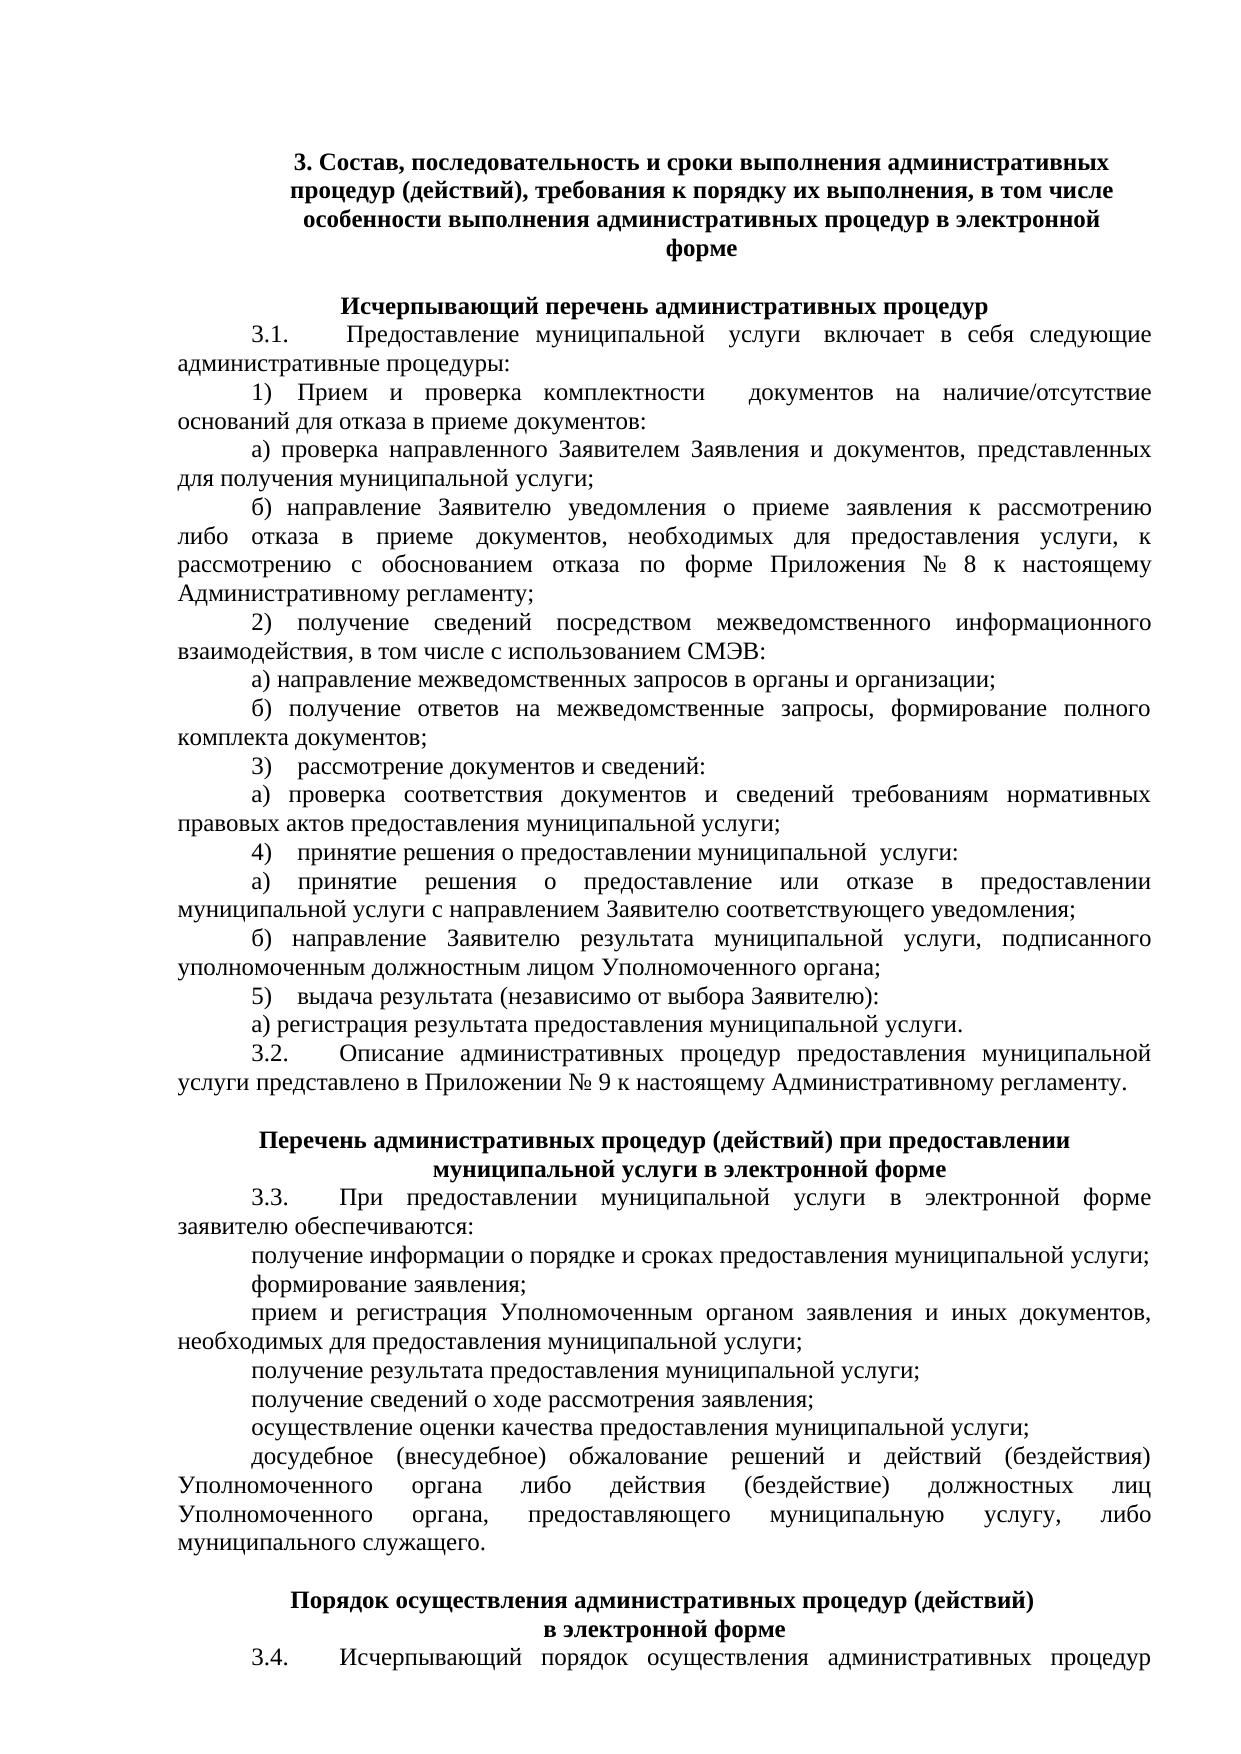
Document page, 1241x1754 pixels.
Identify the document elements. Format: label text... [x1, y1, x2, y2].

text получение информации о порядке и сроках предоставления муниципальной услуги; [177, 1240, 1152, 1269]
text б) направление Заявителю результата муниципальной услуги, подписанного уполномоченным должностным лицом Уполномоченного органа; [177, 923, 1152, 981]
text а) проверка направленного Заявителем Заявления и документов, представленных для получения муниципальной услуги; [177, 434, 1152, 492]
text а) проверка соответствия документов и сведений требованиям нормативных правовых актов предоставления муниципальной услуги; [177, 779, 1152, 837]
text в электронной форме [177, 1614, 1152, 1642]
list получение сведений посредством межведомственного информационного взаимодействия, в том числе с использованием СМЭВ: [177, 607, 1152, 664]
text б) направление Заявителю уведомления о приеме заявления к рассмотрению либо отказа в приеме документов, необходимых для предоставления услуги, к рассмотрению с обоснованием отказа по форме Приложения № 8 к настоящему Административному регламенту; [177, 492, 1152, 607]
text прием и регистрация Уполномоченным органом заявления и иных документов, необходимых для предоставления муниципальной услуги; [177, 1297, 1152, 1355]
list Предоставление муниципальной услуги включает в себя следующие административные процедуры: [177, 319, 1152, 377]
list принятие решения о предоставлении муниципальной услуги: [177, 837, 1152, 866]
text получение результата предоставления муниципальной услуги; [177, 1355, 1152, 1384]
text а) принятие решения о предоставление или отказе в предоставлении муниципальной услуги с направлением Заявителю соответствующего уведомления; [177, 866, 1152, 923]
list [177, 1642, 1152, 1671]
subtitle 3. Состав, последовательность и сроки выполнения административных процедур (действий), требования к порядку их выполнения, в том числе особенности выполнения административных процедур в электронной форме [266, 147, 1137, 262]
list рассмотрение документов и сведений: [177, 751, 1152, 779]
text Исчерпывающий перечень административных процедур [190, 291, 1138, 319]
text а) регистрация результата предоставления муниципальной услуги. [177, 1009, 1152, 1038]
list выдача результата (независимо от выбора Заявителю): [177, 981, 1152, 1009]
text формирование заявления; [177, 1269, 1152, 1297]
text а) направление межведомственных запросов в органы и организации; [177, 664, 1152, 693]
text получение сведений о ходе рассмотрения заявления; [177, 1384, 1152, 1412]
list Прием и проверка комплектности документов на наличие/отсутствие оснований для отказа в приеме документов: [177, 377, 1152, 434]
text Порядок осуществления административных процедур (действий) [177, 1585, 1152, 1614]
list Описание административных процедур предоставления муниципальной услуги представлено в Приложении № 9 к настоящему Административному регламенту. [177, 1038, 1152, 1096]
text досудебное (внесудебное) обжалование решений и действий (бездействия) Уполномоченного органа либо действия (бездействие) должностных лиц Уполномоченного органа, предоставляющего муниципальную услугу, либо муниципального служащего. [177, 1441, 1152, 1556]
text б) получение ответов на межведомственные запросы, формирование полного комплекта документов; [177, 693, 1152, 751]
text осуществление оценки качества предоставления муниципальной услуги; [177, 1412, 1152, 1441]
list При предоставлении муниципальной услуги в электронной форме заявителю обеспечиваются: [177, 1182, 1152, 1240]
subtitle Перечень административных процедур (действий) при предоставлении муниципальной услуги в электронной форме [242, 1125, 1088, 1182]
